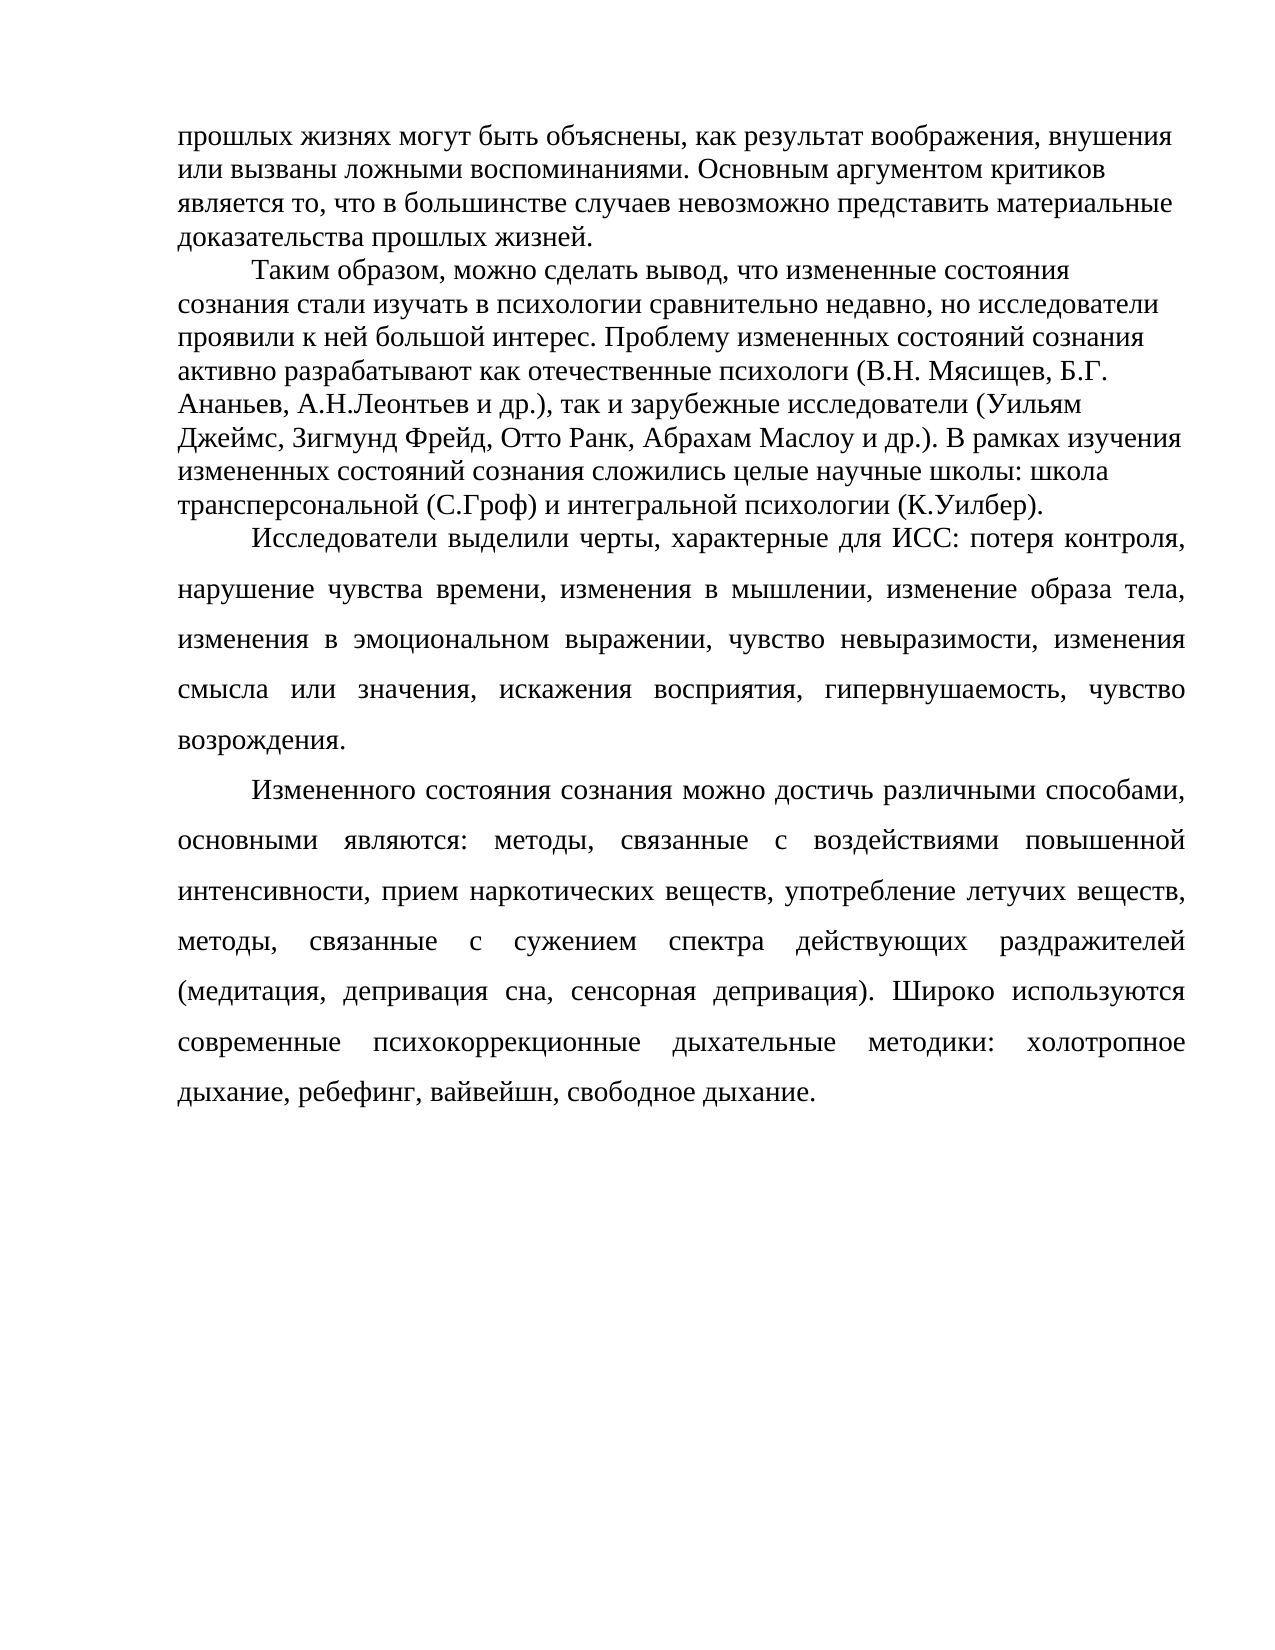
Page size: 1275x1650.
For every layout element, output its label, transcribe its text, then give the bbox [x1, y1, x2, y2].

text Измененного состояния сознания можно достичь различными способами, основными являются: методы, связанные с воздействиями повышенной интенсивности, прием наркотических веществ, употребление летучих веществ, методы, связанные с сужением спектра действующих раздражителей (медитация, депривация сна, сенсорная депривация). Широко используются современные психокоррекционные дыхательные методики: холотропное дыхание, ребефинг, вайвейшн, свободное дыхание. [177, 772, 1186, 1108]
text Исследователи выделили черты, характерные для ИСС: потеря контроля, нарушение чувства времени, изменения в мышлении, изменение образа тела, изменения в эмоциональном выражении, чувство невыразимости, изменения смысла или значения, искажения восприятия, гипервнушаемость, чувство возрождения. [177, 521, 1186, 755]
text Таким образом, можно сделать вывод, что измененные состояния сознания стали изучать в психологии сравнительно недавно, но исследователи проявили к ней большой интерес. Проблему измененных состояний сознания активно разрабатывают как отечественные психологи (В.Н. Мясищев, Б.Г. Ананьев, А.Н.Леонтьев и др.), так и зарубежные исследователи (Уильям Джеймс, Зигмунд Фрейд, Отто Ранк, Абрахам Маслоу и др.). В рамках изучения измененных состояний сознания сложились целые научные школы: школа трансперсональной (С.Гроф) и интегральной психологии (К.Уилбер). [177, 252, 1186, 521]
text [177, 118, 1186, 252]
